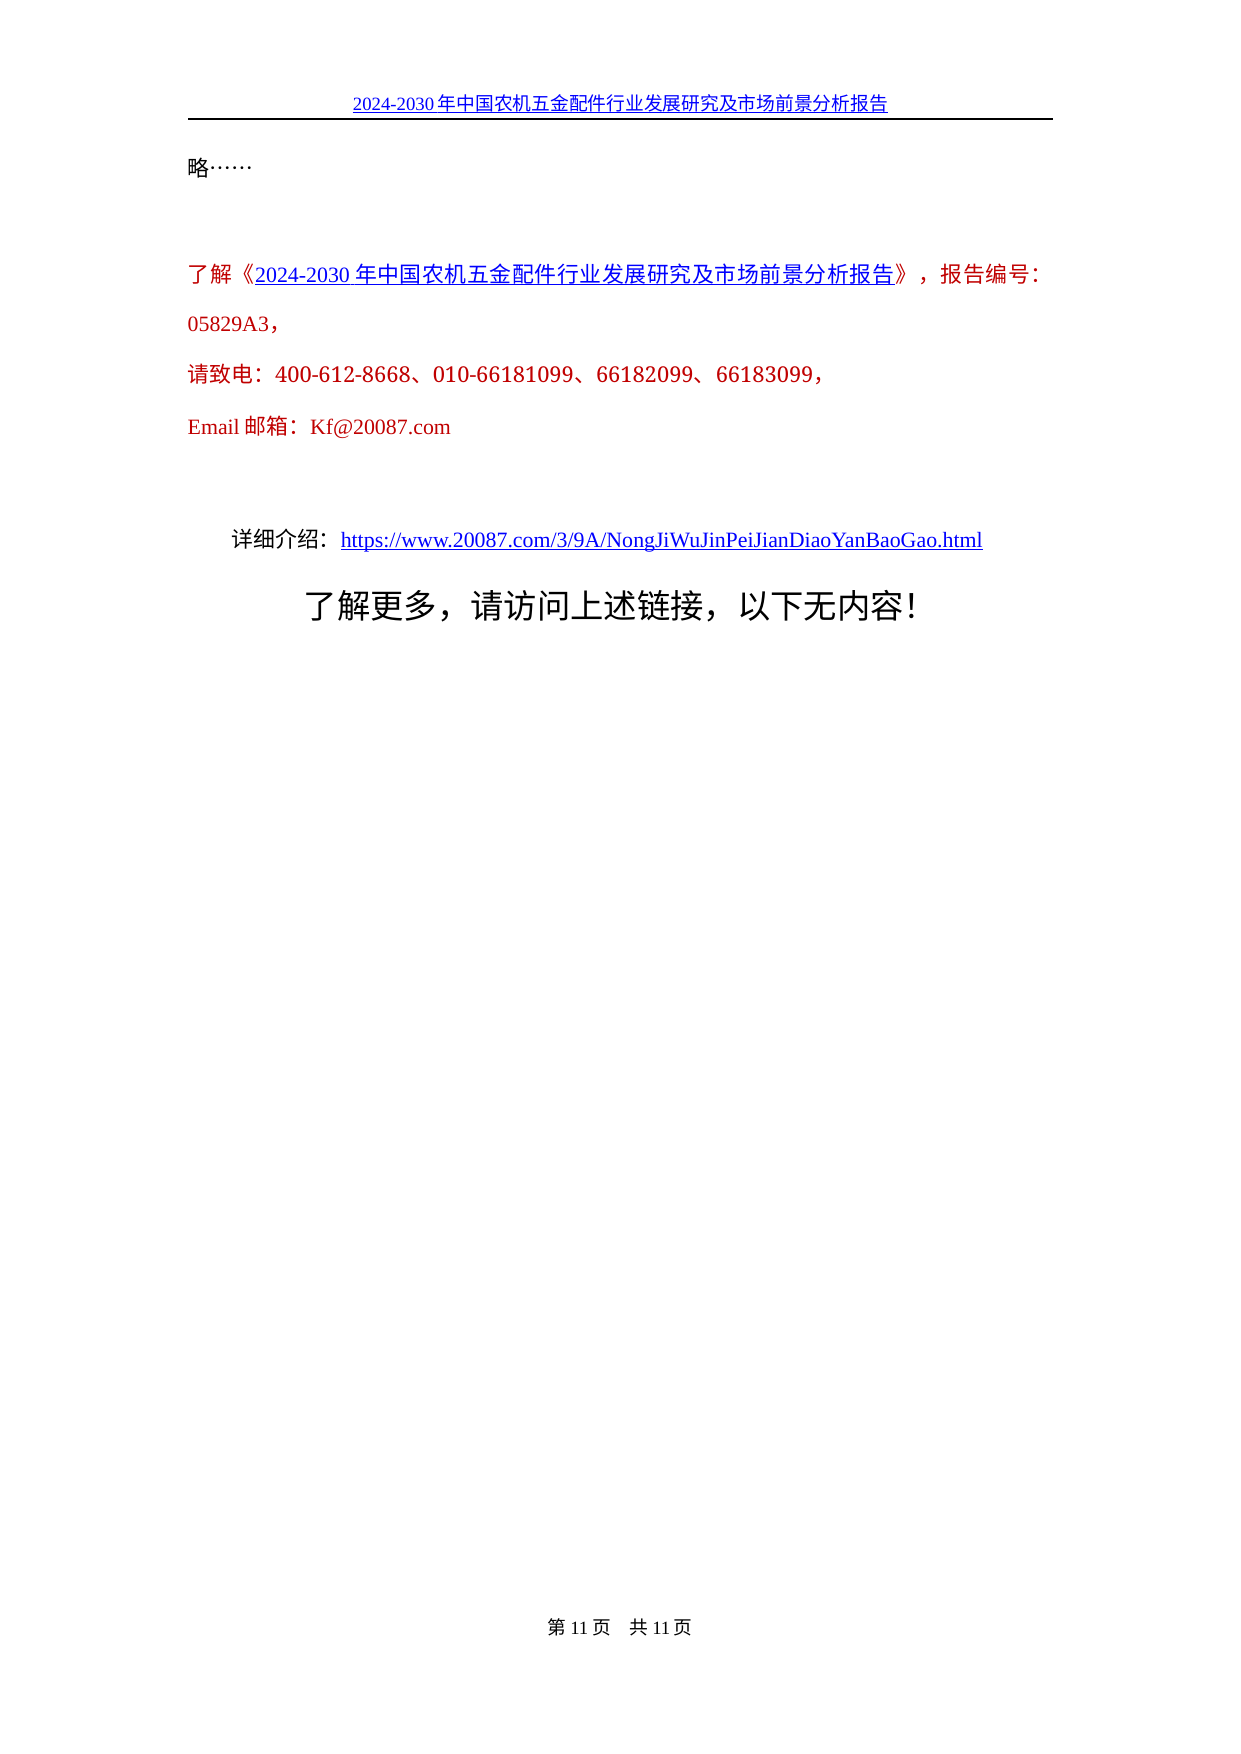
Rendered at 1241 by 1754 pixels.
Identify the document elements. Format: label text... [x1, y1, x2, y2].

text Email邮箱：Kf@20087.com [187, 408, 1053, 441]
text 详细介绍：https://www.20087.com/3/9A/NongJiWuJinPeiJianDiaoYanBaoGao.html [187, 521, 1053, 554]
text 了解《2024-2030年中国农机五金配件行业发展研究及市场前景分析报告》，报告编号：05829A3， [187, 257, 1053, 338]
title 了解更多，请访问上述链接，以下无内容！ [187, 571, 1053, 636]
text 请致电：400-612-8668、010-66181099、66182099、66183099， [187, 357, 1053, 389]
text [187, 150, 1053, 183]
